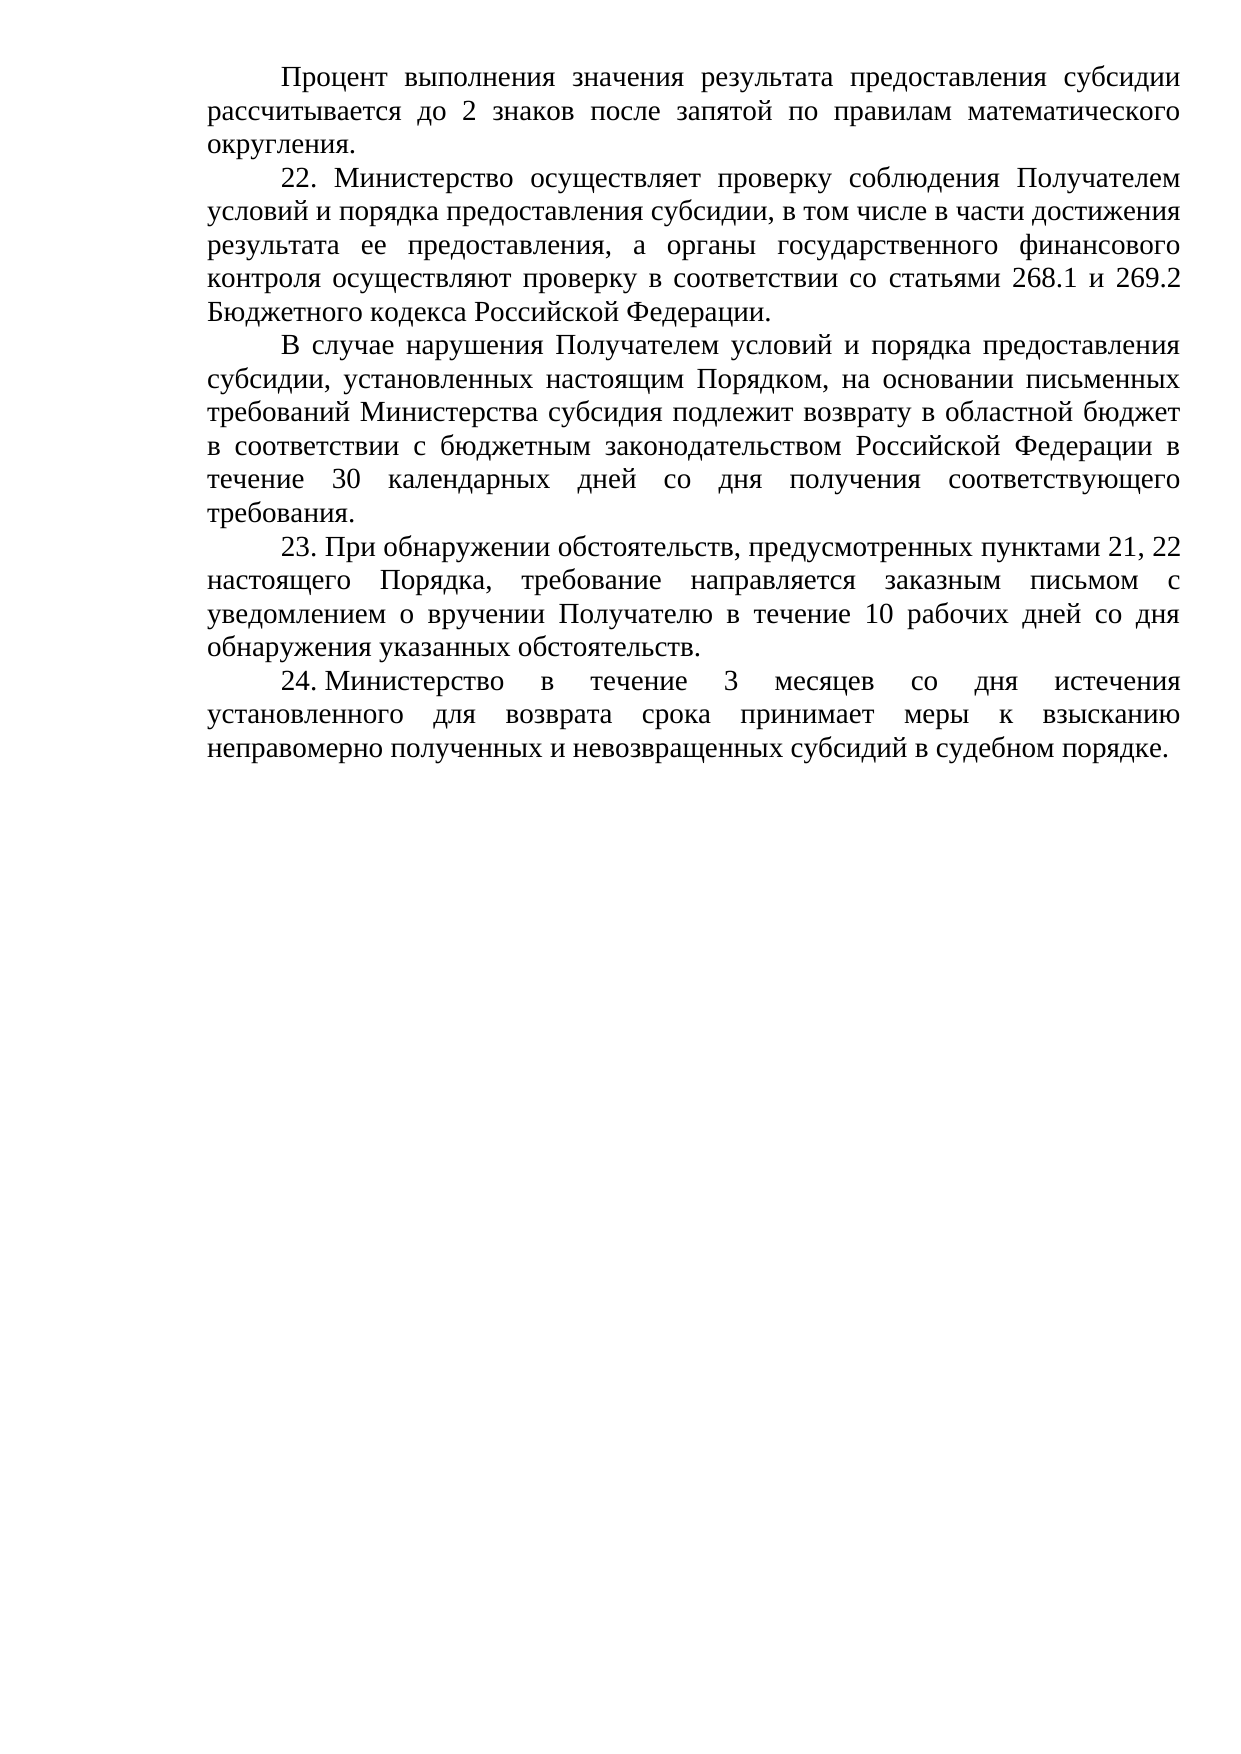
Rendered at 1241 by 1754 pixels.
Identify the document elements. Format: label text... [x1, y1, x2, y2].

text В случае нарушения Получателем условий и порядка предоставления субсидии, установленных настоящим Порядком, на основании письменных требований Министерства субсидия подлежит возврату в областной бюджет в соответствии с бюджетным законодательством Российской Федерации в течение 30 календарных дней со дня получения соответствующего требования. [207, 327, 1181, 529]
text 22. Министерство осуществляет проверку соблюдения Получателем условий и порядка предоставления субсидии, в том числе в части достижения результата ее предоставления, а органы государственного финансового контроля осуществляют проверку в соответствии со статьями 268.1 и 269.2 Бюджетного кодекса Российской Федерации. [207, 160, 1181, 327]
text 23. При обнаружении обстоятельств, предусмотренных пунктами 21, 22 настоящего Порядка, требование направляется заказным письмом с уведомлением о вручении Получателю в течение 10 рабочих дней со дня обнаружения указанных обстоятельств. [207, 529, 1181, 663]
text 24. Министерство в течение 3 месяцев со дня истечения установленного для возврата срока принимает меры к взысканию неправомерно полученных и невозвращенных субсидий в судебном порядке. [207, 663, 1181, 763]
text Процент выполнения значения результата предоставления субсидии рассчитывается до 2 знаков после запятой по правилам математического округления. [207, 59, 1181, 160]
